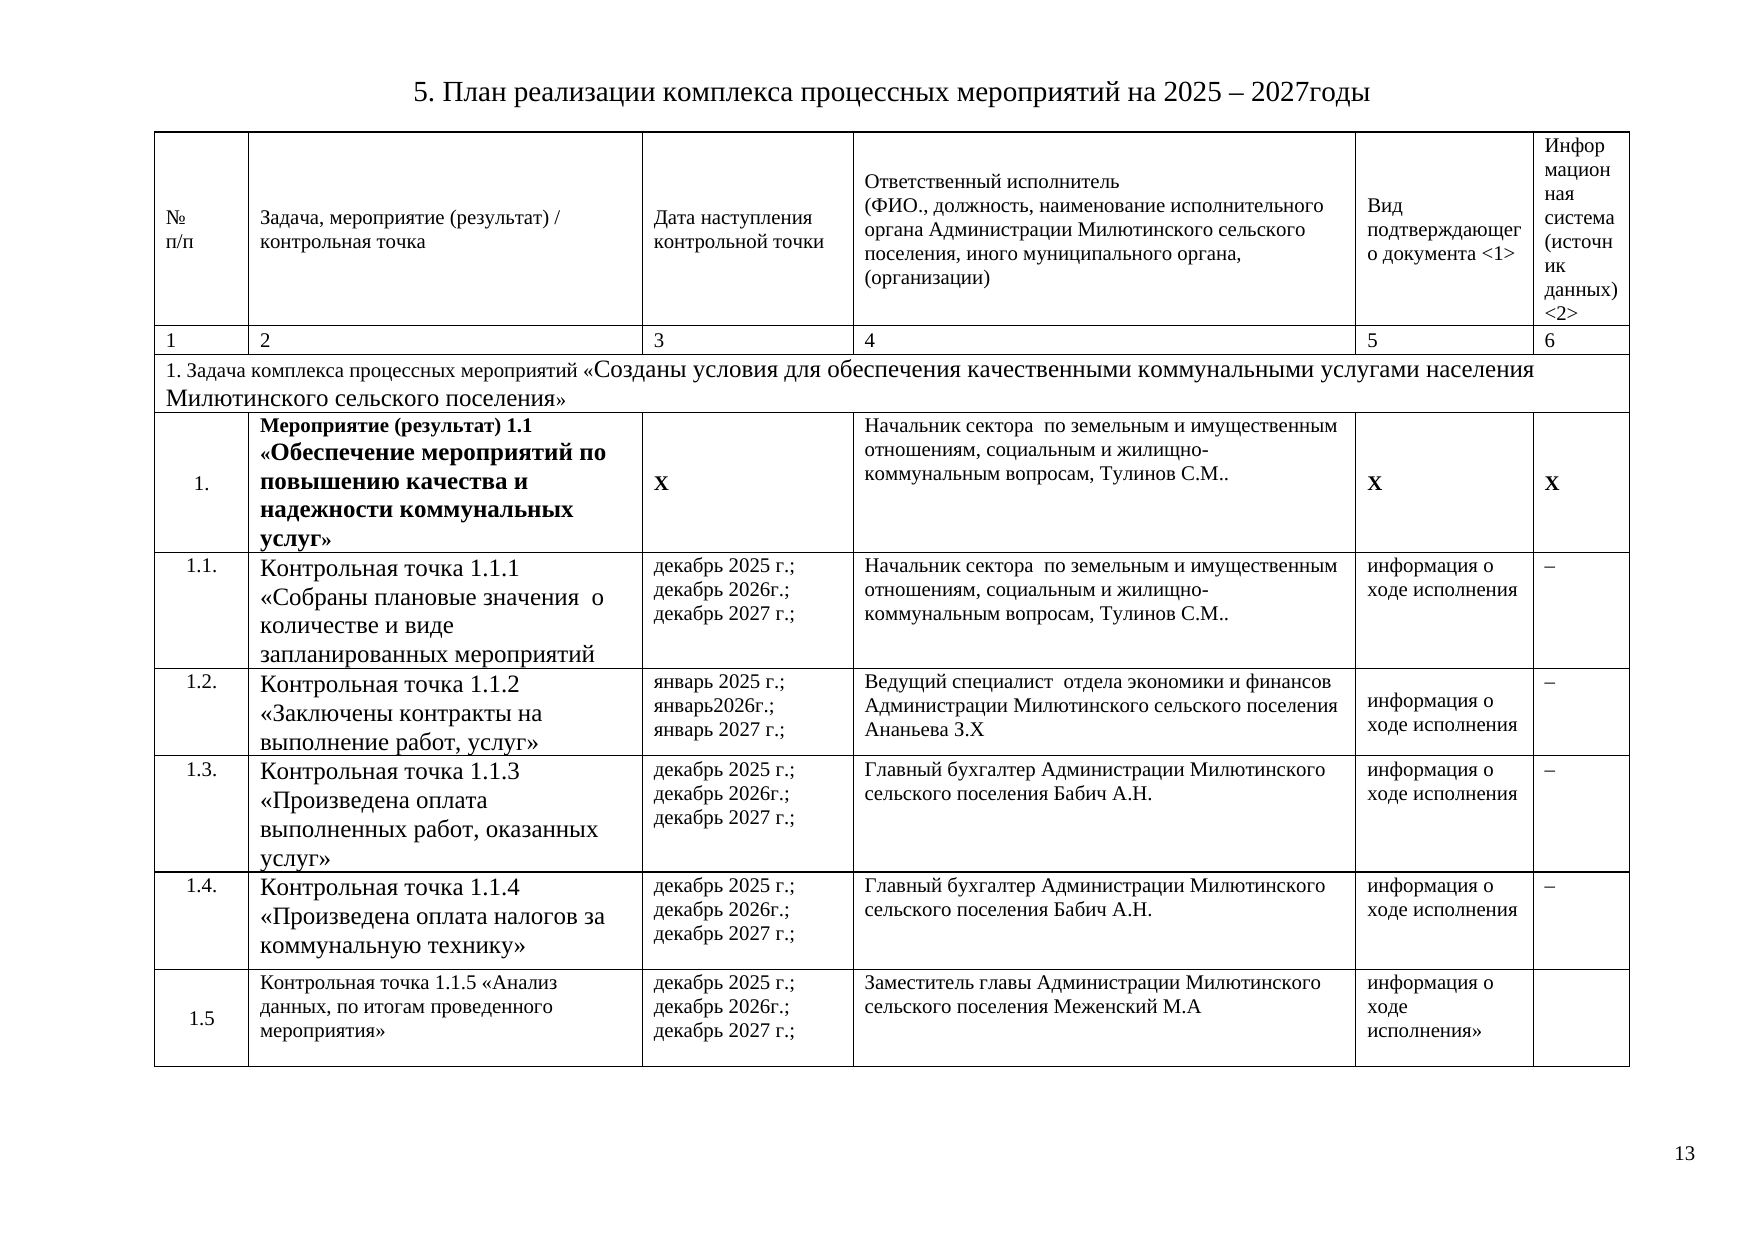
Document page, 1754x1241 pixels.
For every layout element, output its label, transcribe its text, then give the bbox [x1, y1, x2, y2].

table_cell Мероприятие (результат) 1.1 «Обеспечение мероприятий по повышению качества и надежности коммунальных услуг» [249, 413, 642, 552]
table_cell Х [1356, 413, 1533, 552]
table_cell Заместитель главы Администрации Милютинского сельского поселения Меженский М.А [854, 970, 1355, 1066]
table_cell декабрь 2025 г.; декабрь 2026г.; декабрь 2027 г.; [643, 970, 853, 1066]
table_cell Начальник сектора по земельным и имущественным отношениям, социальным и жилищно-коммунальным вопросам, Тулинов С.М.. [854, 553, 1355, 668]
table_cell – [1534, 669, 1629, 755]
table_header Вид подтверждающего документа <1> [1356, 133, 1533, 325]
text 5. План реализации комплекса процессных мероприятий на 2025 – 2027годы [89, 74, 1695, 107]
table_cell Главный бухгалтер Администрации Милютинского сельского поселения Бабич А.Н. [854, 873, 1355, 969]
table_cell 1. [155, 413, 248, 552]
table_cell Х [1534, 413, 1629, 552]
table_cell информация о ходе исполнения [1356, 553, 1533, 668]
table_cell [1534, 970, 1629, 1066]
table_cell январь 2025 г.; январь2026г.; январь 2027 г.; [643, 669, 853, 755]
table_cell информация о ходе исполнения [1356, 669, 1533, 755]
table_cell декабрь 2025 г.; декабрь 2026г.; декабрь 2027 г.; [643, 756, 853, 871]
table_cell 4 [854, 326, 1355, 353]
table_cell Контрольная точка 1.1.1 «Собраны плановые значения о количестве и виде запланированных мероприятий [249, 553, 642, 668]
table_cell – [1534, 873, 1629, 969]
table_cell 3 [643, 326, 853, 353]
table_cell декабрь 2025 г.; декабрь 2026г.; декабрь 2027 г.; [643, 553, 853, 668]
table_cell Контрольная точка 1.1.3 «Произведена оплата выполненных работ, оказанных услуг» [249, 756, 642, 871]
table_cell 5 [1356, 326, 1533, 353]
table_cell Контрольная точка 1.1.4 «Произведена оплата налогов за коммунальную технику» [249, 873, 642, 969]
table_cell Контрольная точка 1.1.5 «Анализ данных, по итогам проведенного мероприятия» [249, 970, 642, 1066]
table_cell Ведущий специалист отдела экономики и финансов Администрации Милютинского сельского поселения Ананьева З.Х [854, 669, 1355, 755]
table_cell Контрольная точка 1.1.2 «Заключены контракты на выполнение работ, услуг» [249, 669, 642, 755]
table_cell 1.2. [155, 669, 248, 755]
table_cell 1.4. [155, 873, 248, 969]
table_cell информация о ходе исполнения» [1356, 970, 1533, 1066]
table_header Дата наступления контрольной точки [643, 133, 853, 325]
table_cell Главный бухгалтер Администрации Милютинского сельского поселения Бабич А.Н. [854, 756, 1355, 871]
table_header № п/п [155, 133, 248, 325]
table_cell 2 [249, 326, 642, 353]
table_cell 1.3. [155, 756, 248, 871]
table_cell 1 [155, 326, 248, 353]
table_cell информация о ходе исполнения [1356, 873, 1533, 969]
table_cell 1.1. [155, 553, 248, 668]
table_header Информационная система (источник данных) <2> [1534, 133, 1629, 325]
table_cell 1.5 [155, 970, 248, 1066]
table_header Ответственный исполнитель (ФИО., должность, наименование исполнительного органа Администрации Милютинского сельского поселения, иного муниципального органа, (организации) [854, 133, 1355, 325]
table_cell 6 [1534, 326, 1629, 353]
table_header Задача, мероприятие (результат) / контрольная точка [249, 133, 642, 325]
table_cell 1. Задача комплекса процессных мероприятий «Созданы условия для обеспечения качественными коммунальными услугами населения Милютинского сельского поселения» [155, 355, 1629, 412]
table_cell информация о ходе исполнения [1356, 756, 1533, 871]
table_cell Начальник сектора по земельным и имущественным отношениям, социальным и жилищно-коммунальным вопросам, Тулинов С.М.. [854, 413, 1355, 552]
table_cell Х [643, 413, 853, 552]
table_cell – [1534, 756, 1629, 871]
table_cell – [1534, 553, 1629, 668]
table_cell декабрь 2025 г.; декабрь 2026г.; декабрь 2027 г.; [643, 873, 853, 969]
